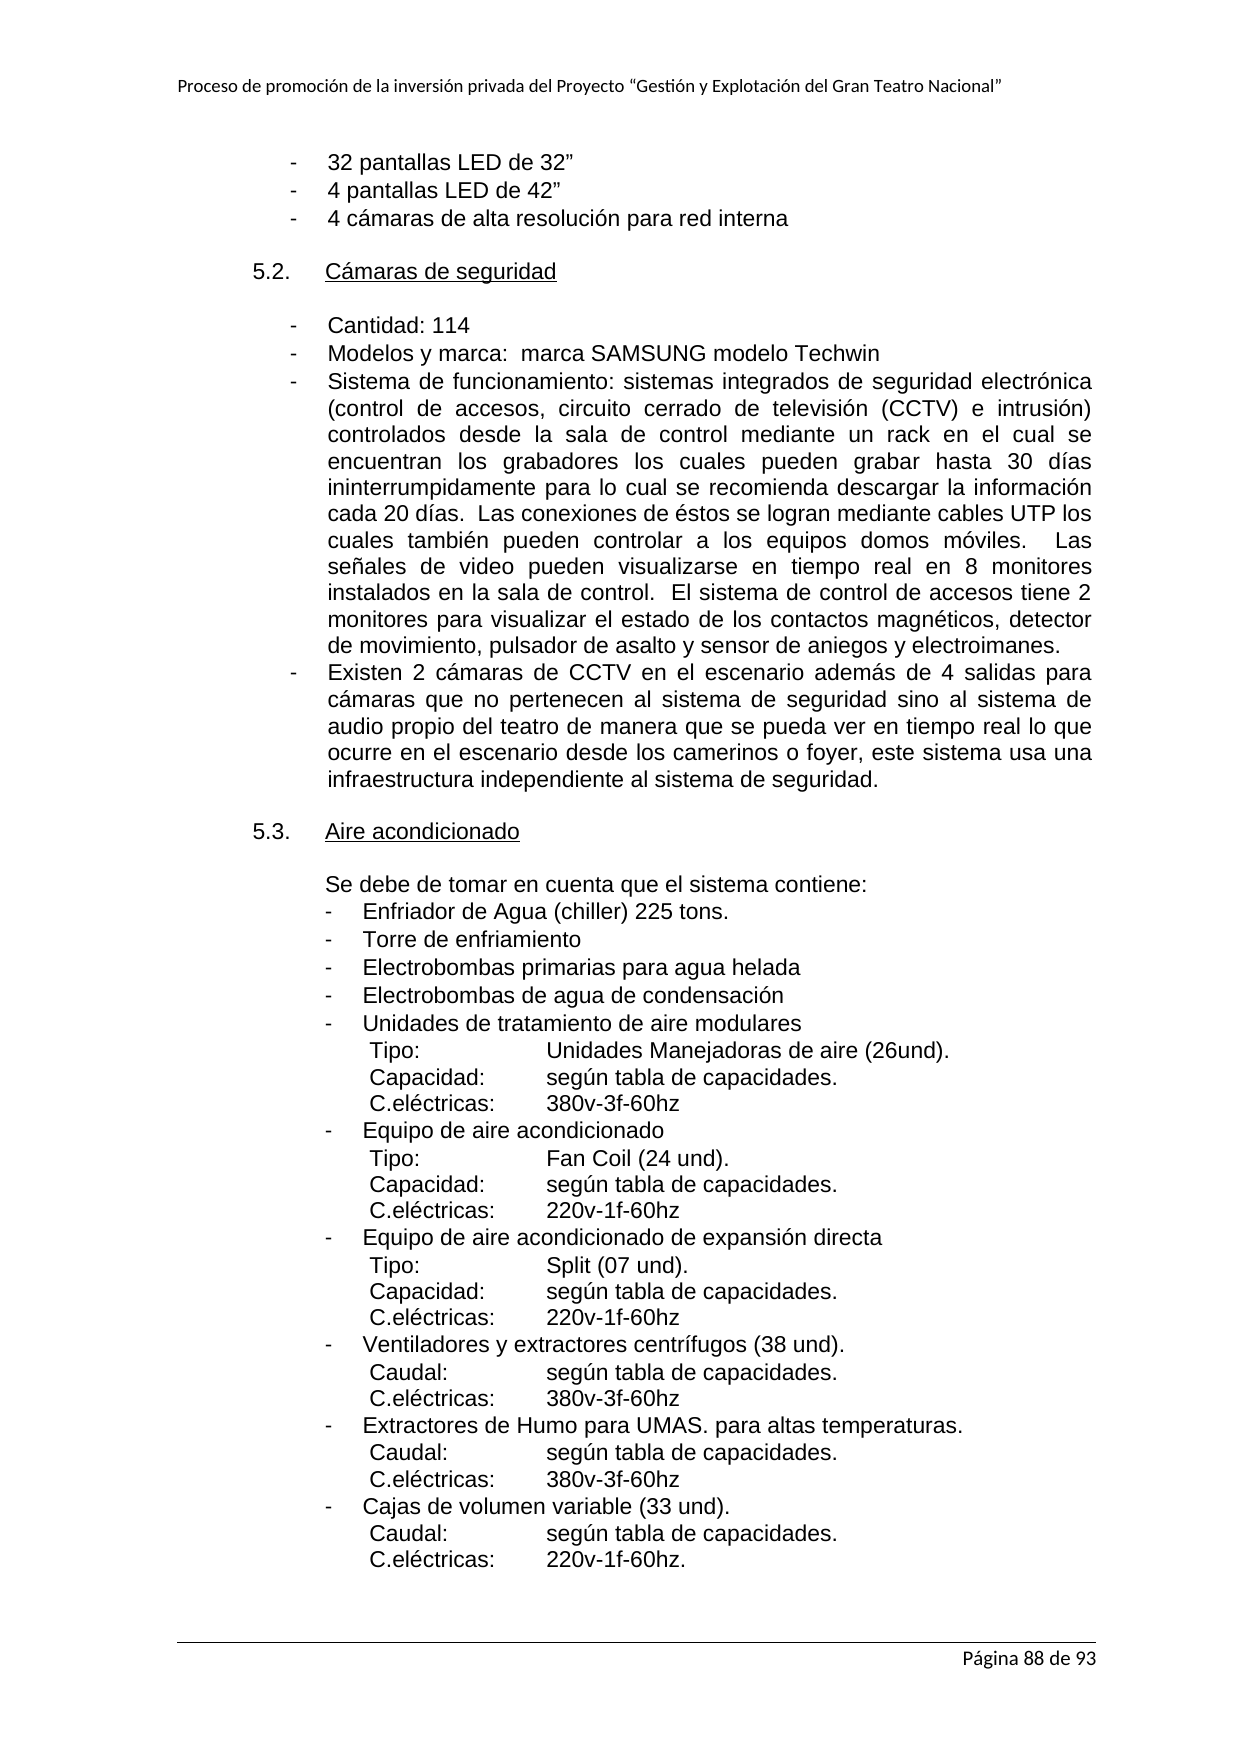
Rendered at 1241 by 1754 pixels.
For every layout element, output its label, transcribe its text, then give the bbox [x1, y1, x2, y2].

list Aire acondicionado [252, 818, 1092, 844]
list Ventiladores y extractores centrífugos (38 und). [325, 1331, 1092, 1359]
list 4 pantallas LED de 42” [290, 176, 1092, 204]
list Cantidad: 114 [290, 311, 1092, 339]
text Caudal: según tabla de capacidades. [325, 1439, 1092, 1466]
list Equipo de aire acondicionado de expansión directa [325, 1223, 1092, 1252]
text Se debe de tomar en cuenta que el sistema contiene: [325, 871, 1092, 897]
text Caudal: según tabla de capacidades. [325, 1520, 1092, 1546]
list Electrobombas primarias para agua helada [325, 953, 1092, 981]
text Capacidad: según tabla de capacidades. [325, 1064, 1092, 1090]
list Unidades de tratamiento de aire modulares [325, 1009, 1092, 1037]
list 4 cámaras de alta resolución para red interna [290, 204, 1092, 232]
text Capacidad: según tabla de capacidades. [325, 1278, 1092, 1304]
text C.eléctricas: 220v-1f-60hz. [325, 1546, 1092, 1573]
list Existen 2 cámaras de CCTV en el escenario además de 4 salidas para cámaras que no pertenecen al sistema de seguridad sino al sistema de audio propio del teatro de manera que se pueda ver en tiempo real lo que ocurre en el escenario desde los camerinos o foyer, este sistema usa una infraestructura independiente al sistema de seguridad. [290, 658, 1092, 792]
text Tipo: Split (07 und). [325, 1252, 1092, 1278]
text Tipo: Fan Coil (24 und). [325, 1144, 1092, 1171]
text Tipo: Unidades Manejadoras de aire (26und). [325, 1037, 1092, 1064]
list Extractores de Humo para UMAS. para altas temperaturas. [325, 1411, 1092, 1439]
text C.eléctricas: 220v-1f-60hz [325, 1304, 1092, 1331]
list Cajas de volumen variable (33 und). [325, 1492, 1092, 1520]
text C.eléctricas: 380v-3f-60hz [325, 1385, 1092, 1411]
text Capacidad: según tabla de capacidades. [325, 1171, 1092, 1197]
list Modelos y marca: marca SAMSUNG modelo Techwin [290, 339, 1092, 367]
text C.eléctricas: 380v-3f-60hz [325, 1090, 1092, 1116]
text C.eléctricas: 380v-3f-60hz [325, 1466, 1092, 1492]
list Sistema de funcionamiento: sistemas integrados de seguridad electrónica (control de accesos, circuito cerrado de televisión (CCTV) e intrusión) controlados desde la sala de control mediante un rack en el cual se encuentran los grabadores los cuales pueden grabar hasta 30 días ininterrumpidamente para lo cual se recomienda descargar la información cada 20 días. Las conexiones de éstos se logran mediante cables UTP los cuales también pueden controlar a los equipos domos móviles. Las señales de video pueden visualizarse en tiempo real en 8 monitores instalados en la sala de control. El sistema de control de accesos tiene 2 monitores para visualizar el estado de los contactos magnéticos, detector de movimiento, pulsador de asalto y sensor de aniegos y electroimanes. [290, 367, 1092, 658]
list 32 pantallas LED de 32” [290, 148, 1092, 176]
list Equipo de aire acondicionado [325, 1116, 1092, 1144]
text Caudal: según tabla de capacidades. [325, 1359, 1092, 1385]
list Cámaras de seguridad [252, 258, 1092, 284]
text C.eléctricas: 220v-1f-60hz [325, 1197, 1092, 1223]
list Electrobombas de agua de condensación [325, 981, 1092, 1009]
list Torre de enfriamiento [325, 925, 1092, 953]
list Enfriador de Agua (chiller) 225 tons. [325, 897, 1092, 925]
